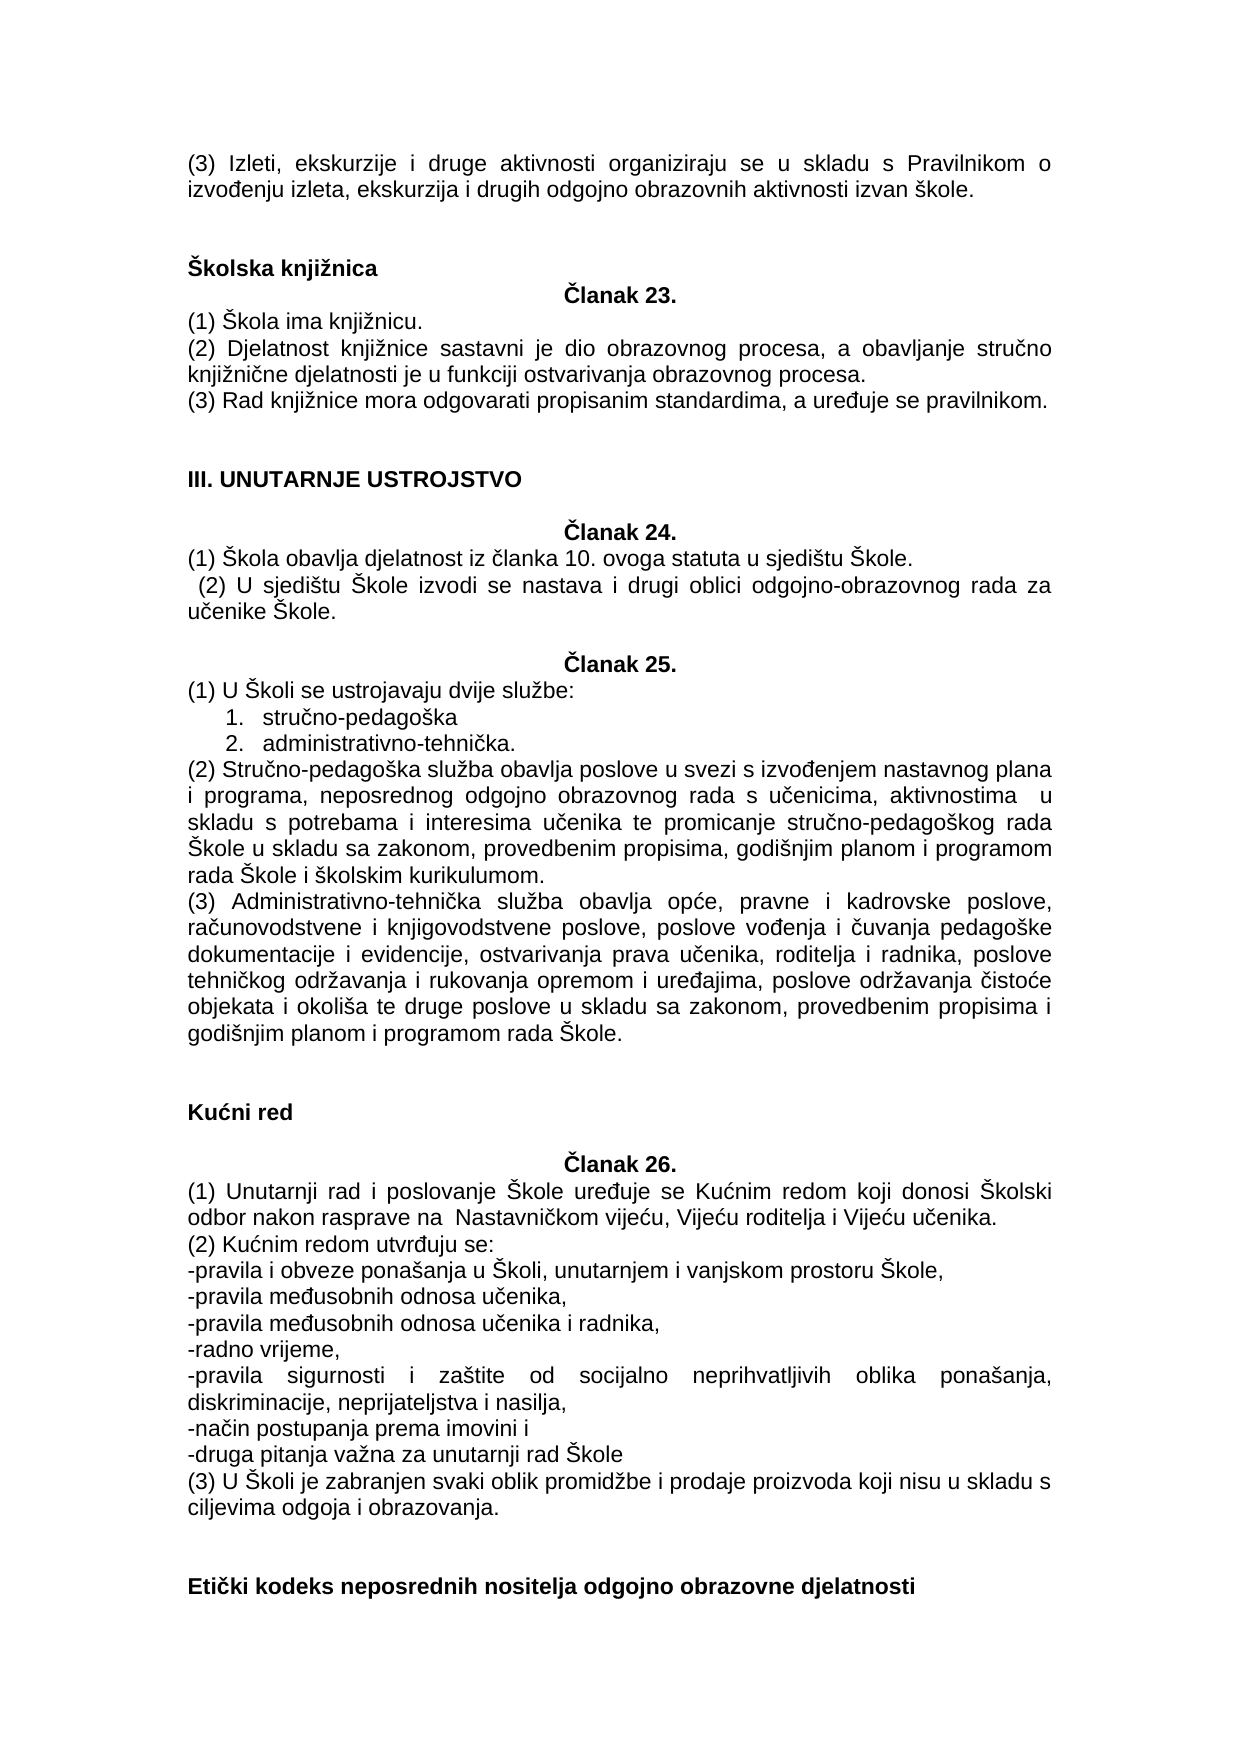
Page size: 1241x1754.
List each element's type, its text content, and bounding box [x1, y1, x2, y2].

text Kućni red [187, 1099, 1053, 1125]
text Školska knjižnica [187, 255, 1053, 282]
text (2) Kućnim redom utvrđuju se: [187, 1231, 1053, 1257]
text (3) U Školi je zabranjen svaki oblik promidžbe i prodaje proizvoda koji nisu u skladu s ciljevima odgoja i obrazovanja. [187, 1468, 1053, 1520]
text (1) U Školi se ustrojavaju dvije službe: [187, 677, 1053, 703]
text -pravila međusobnih odnosa učenika, [187, 1283, 1053, 1309]
text Članak 26. [187, 1151, 1053, 1178]
text -pravila i obveze ponašanja u Školi, unutarnjem i vanjskom prostoru Škole, [187, 1257, 1053, 1283]
text -radno vrijeme, [187, 1336, 1053, 1362]
text (2) Stručno-pedagoška služba obavlja poslove u svezi s izvođenjem nastavnog plana i programa, neposrednog odgojno obrazovnog rada s učenicima, aktivnostima u skladu s potrebama i interesima učenika te promicanje stručno-pedagoškog rada Škole u skladu sa zakonom, provedbenim propisima, godišnjim planom i programom rada Škole i školskim kurikulumom. [187, 756, 1053, 888]
text -druga pitanja važna za unutarnji rad Škole [187, 1441, 1053, 1468]
text Članak 23. [187, 282, 1053, 308]
text Članak 25. [187, 651, 1053, 677]
text (2) U sjedištu Škole izvodi se nastava i drugi oblici odgojno-obrazovnog rada za učenike Škole. [187, 572, 1053, 624]
text III. UNUTARNJE USTROJSTVO [187, 466, 1053, 493]
text -pravila sigurnosti i zaštite od socijalno neprihvatljivih oblika ponašanja, diskriminacije, neprijateljstva i nasilja, [187, 1362, 1053, 1415]
text Etički kodeks neposrednih nositelja odgojno obrazovne djelatnosti [187, 1573, 1053, 1599]
text (3) Izleti, ekskurzije i druge aktivnosti organiziraju se u skladu s Pravilnikom o izvođenju izleta, ekskurzija i drugih odgojno obrazovnih aktivnosti izvan škole. [187, 150, 1053, 203]
text -način postupanja prema imovini i [187, 1415, 1053, 1441]
text (1) Škola ima knjižnicu. [187, 308, 1053, 334]
text (2) Djelatnost knjižnice sastavni je dio obrazovnog procesa, a obavljanje stručno knjižnične djelatnosti je u funkciji ostvarivanja obrazovnog procesa. [187, 334, 1053, 387]
list stručno-pedagoška [225, 703, 1053, 730]
list administrativno-tehnička. [225, 730, 1053, 756]
text (1) Škola obavlja djelatnost iz članka 10. ovoga statuta u sjedištu Škole. [187, 545, 1053, 572]
text (1) Unutarnji rad i poslovanje Škole uređuje se Kućnim redom koji donosi Školski odbor nakon rasprave na Nastavničkom vijeću, Vijeću roditelja i Vijeću učenika. [187, 1178, 1053, 1231]
text Članak 24. [187, 519, 1053, 545]
text (3) Administrativno-tehnička služba obavlja opće, pravne i kadrovske poslove, računovodstvene i knjigovodstvene poslove, poslove vođenja i čuvanja pedagoške dokumentacije i evidencije, ostvarivanja prava učenika, roditelja i radnika, poslove tehničkog održavanja i rukovanja opremom i uređajima, poslove održavanja čistoće objekata i okoliša te druge poslove u skladu sa zakonom, provedbenim propisima i godišnjim planom i programom rada Škole. [187, 888, 1053, 1046]
text (3) Rad knjižnice mora odgovarati propisanim standardima, a uređuje se pravilnikom. [187, 387, 1053, 413]
text -pravila međusobnih odnosa učenika i radnika, [187, 1309, 1053, 1336]
